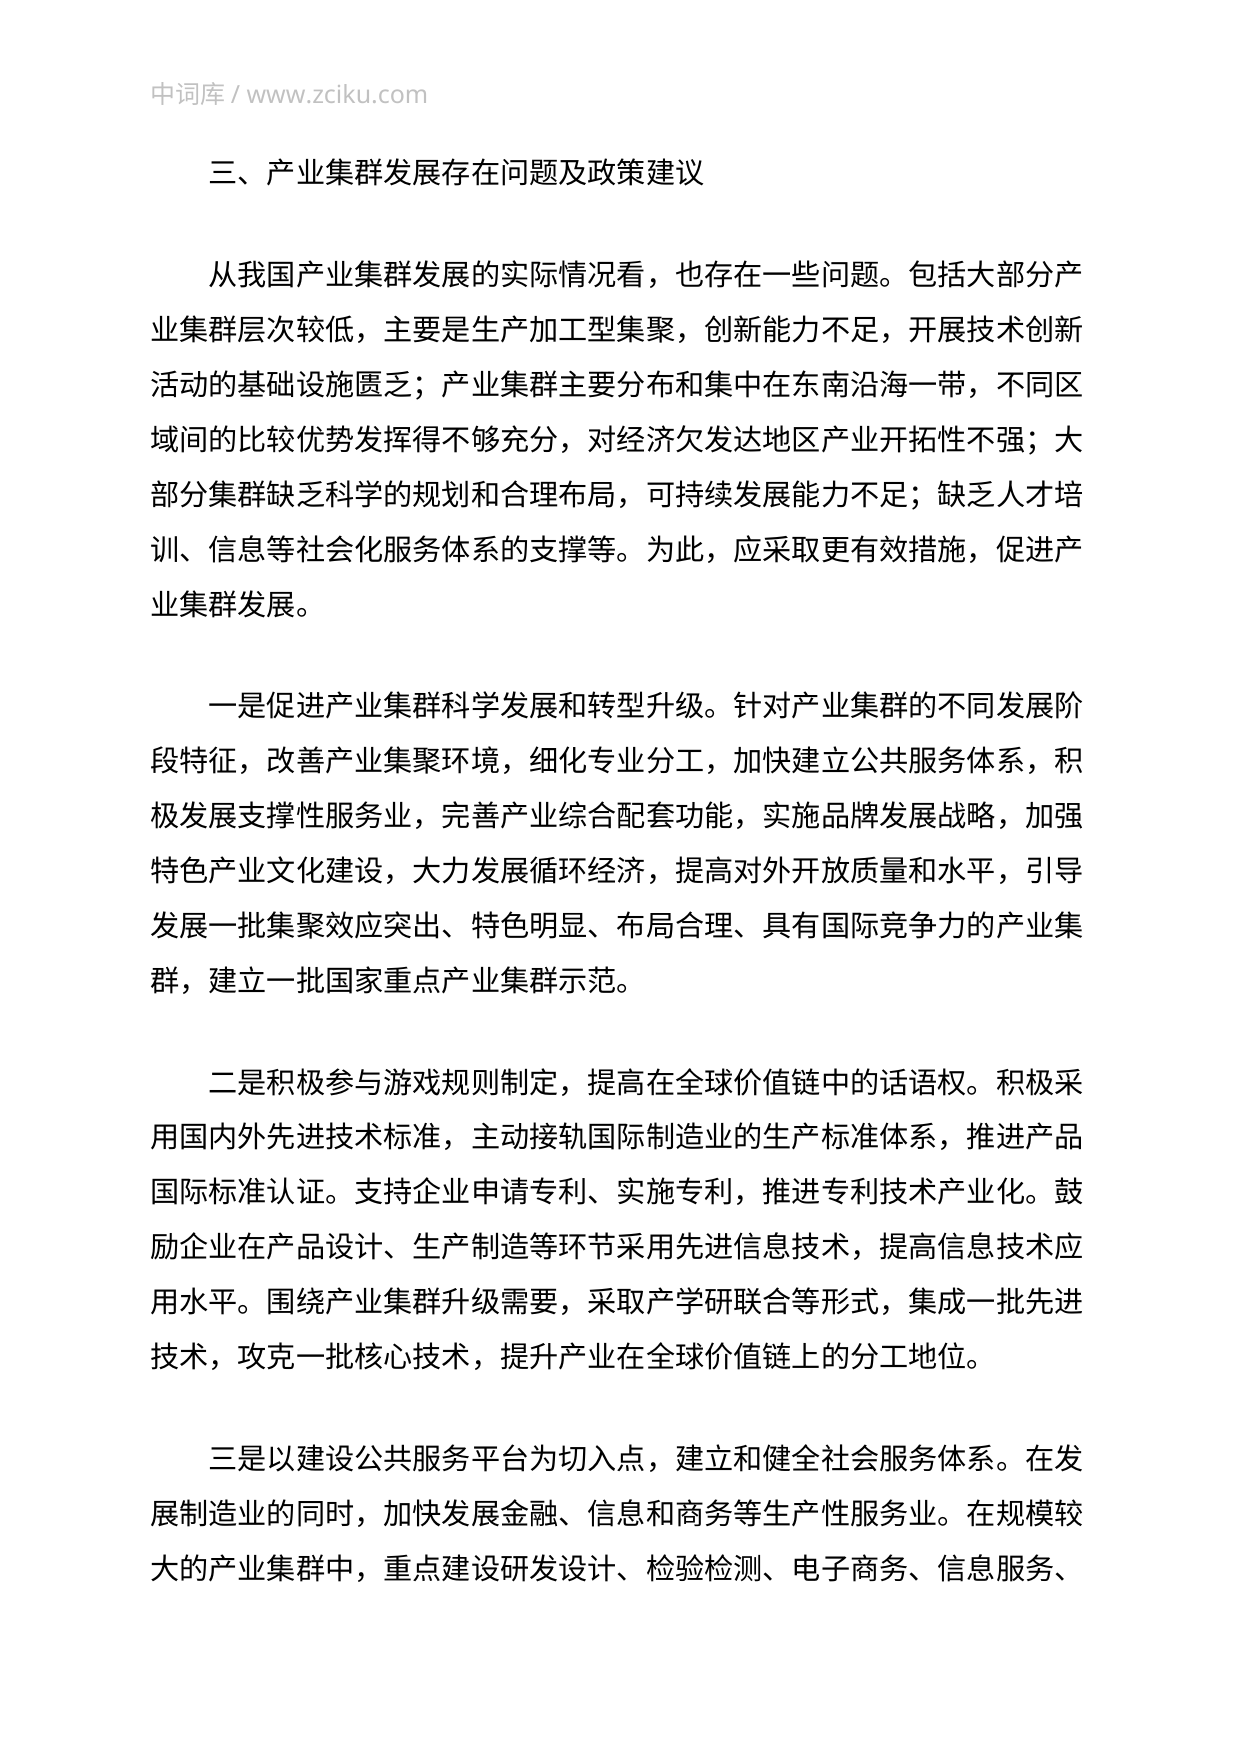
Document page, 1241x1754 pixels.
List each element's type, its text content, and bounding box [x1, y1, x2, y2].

text 一是促进产业集群科学发展和转型升级。针对产业集群的不同发展阶段特征，改善产业集聚环境，细化专业分工，加快建立公共服务体系，积极发展支撑性服务业，完善产业综合配套功能，实施品牌发展战略，加强特色产业文化建设，大力发展循环经济，提高对外开放质量和水平，引导发展一批集聚效应突出、特色明显、布局合理、具有国际竞争力的产业集群，建立一批国家重点产业集群示范。 [150, 683, 1090, 1000]
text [150, 1435, 1090, 1587]
text 二是积极参与游戏规则制定，提高在全球价值链中的话语权。积极采用国内外先进技术标准，主动接轨国际制造业的生产标准体系，推进产品国际标准认证。支持企业申请专利、实施专利，推进专利技术产业化。鼓励企业在产品设计、生产制造等环节采用先进信息技术，提高信息技术应用水平。围绕产业集群升级需要，采取产学研联合等形式，集成一批先进技术，攻克一批核心技术，提升产业在全球价值链上的分工地位。 [150, 1059, 1090, 1376]
text 三、产业集群发展存在问题及政策建议 [150, 150, 1090, 192]
text 从我国产业集群发展的实际情况看，也存在一些问题。包括大部分产业集群层次较低，主要是生产加工型集聚，创新能力不足，开展技术创新活动的基础设施匮乏；产业集群主要分布和集中在东南沿海一带，不同区域间的比较优势发挥得不够充分，对经济欠发达地区产业开拓性不强；大部分集群缺乏科学的规划和合理布局，可持续发展能力不足；缺乏人才培训、信息等社会化服务体系的支撑等。为此，应采取更有效措施，促进产业集群发展。 [150, 252, 1090, 623]
